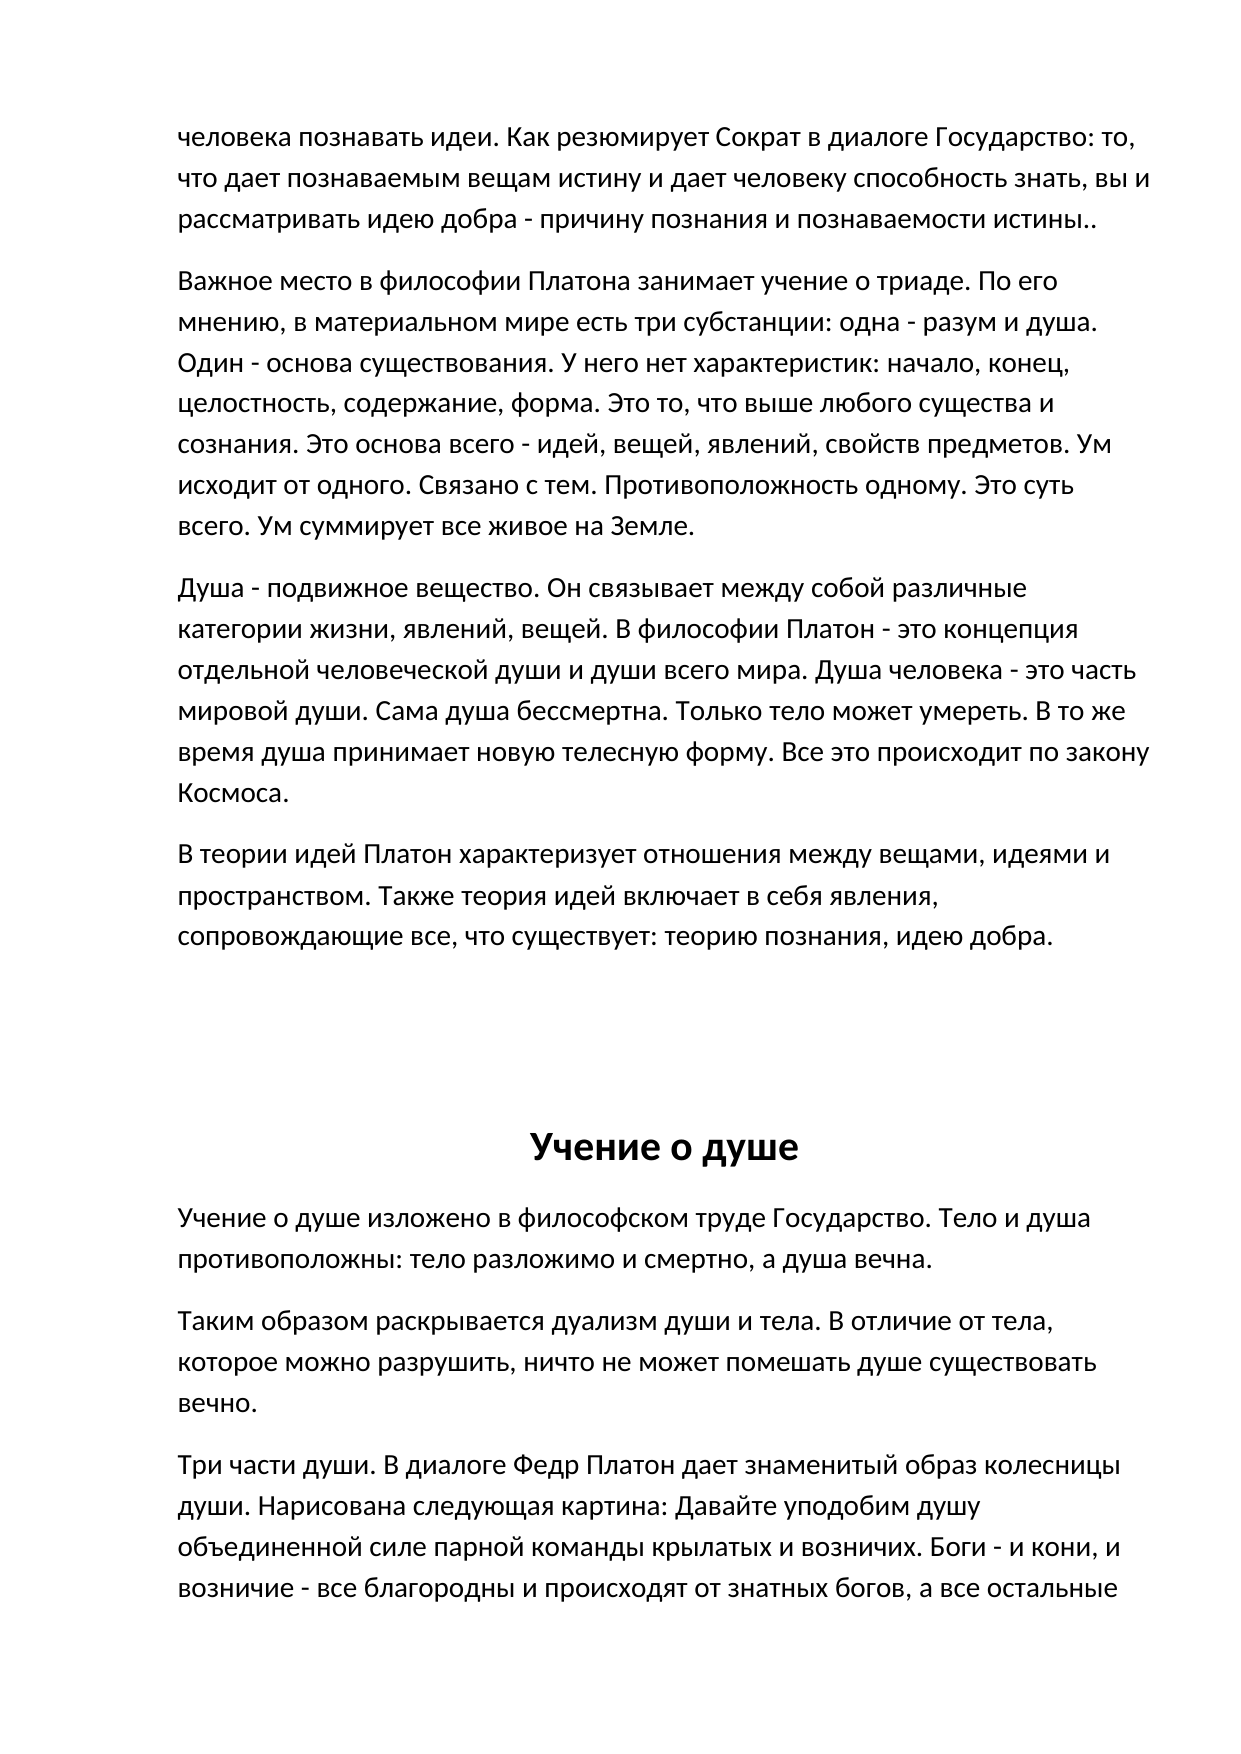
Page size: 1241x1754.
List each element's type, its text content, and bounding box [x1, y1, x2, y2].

text Таким образом раскрывается дуализм души и тела. В отличие от тела, которое можно разрушить, ничто не может помешать душе существовать вечно. [177, 1302, 1152, 1420]
text Учение о душе изложено в философском труде Государство. Тело и душа противоположны: тело разложимо и смертно, а душа вечна. [177, 1199, 1152, 1276]
text В теории идей Платон характеризует отношения между вещами, идеями и пространством. Также теория идей включает в себя явления, сопровождающие все, что существует: теорию познания, идею добра. [177, 836, 1152, 953]
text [177, 1446, 1152, 1604]
text Учение о душе [177, 1120, 1152, 1171]
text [177, 118, 1152, 236]
text Важное место в философии Платона занимает учение о триаде. По его мнению, в материальном мире есть три субстанции: одна - разум и душа. Один - основа существования. У него нет характеристик: начало, конец, целостность, содержание, форма. Это то, что выше любого существа и сознания. Это основа всего - идей, вещей, явлений, свойств предметов. Ум исходит от одного. Связано с тем. Противоположность одному. Это суть всего. Ум суммирует все живое на Земле. [177, 262, 1152, 543]
text Душа - подвижное вещество. Он связывает между собой различные категории жизни, явлений, вещей. В философии Платон - это концепция отдельной человеческой души и души всего мира. Душа человека - это часть мировой души. Сама душа бессмертна. Только тело может умереть. В то же время душа принимает новую телесную форму. Все это происходит по закону Космоса. [177, 569, 1152, 809]
